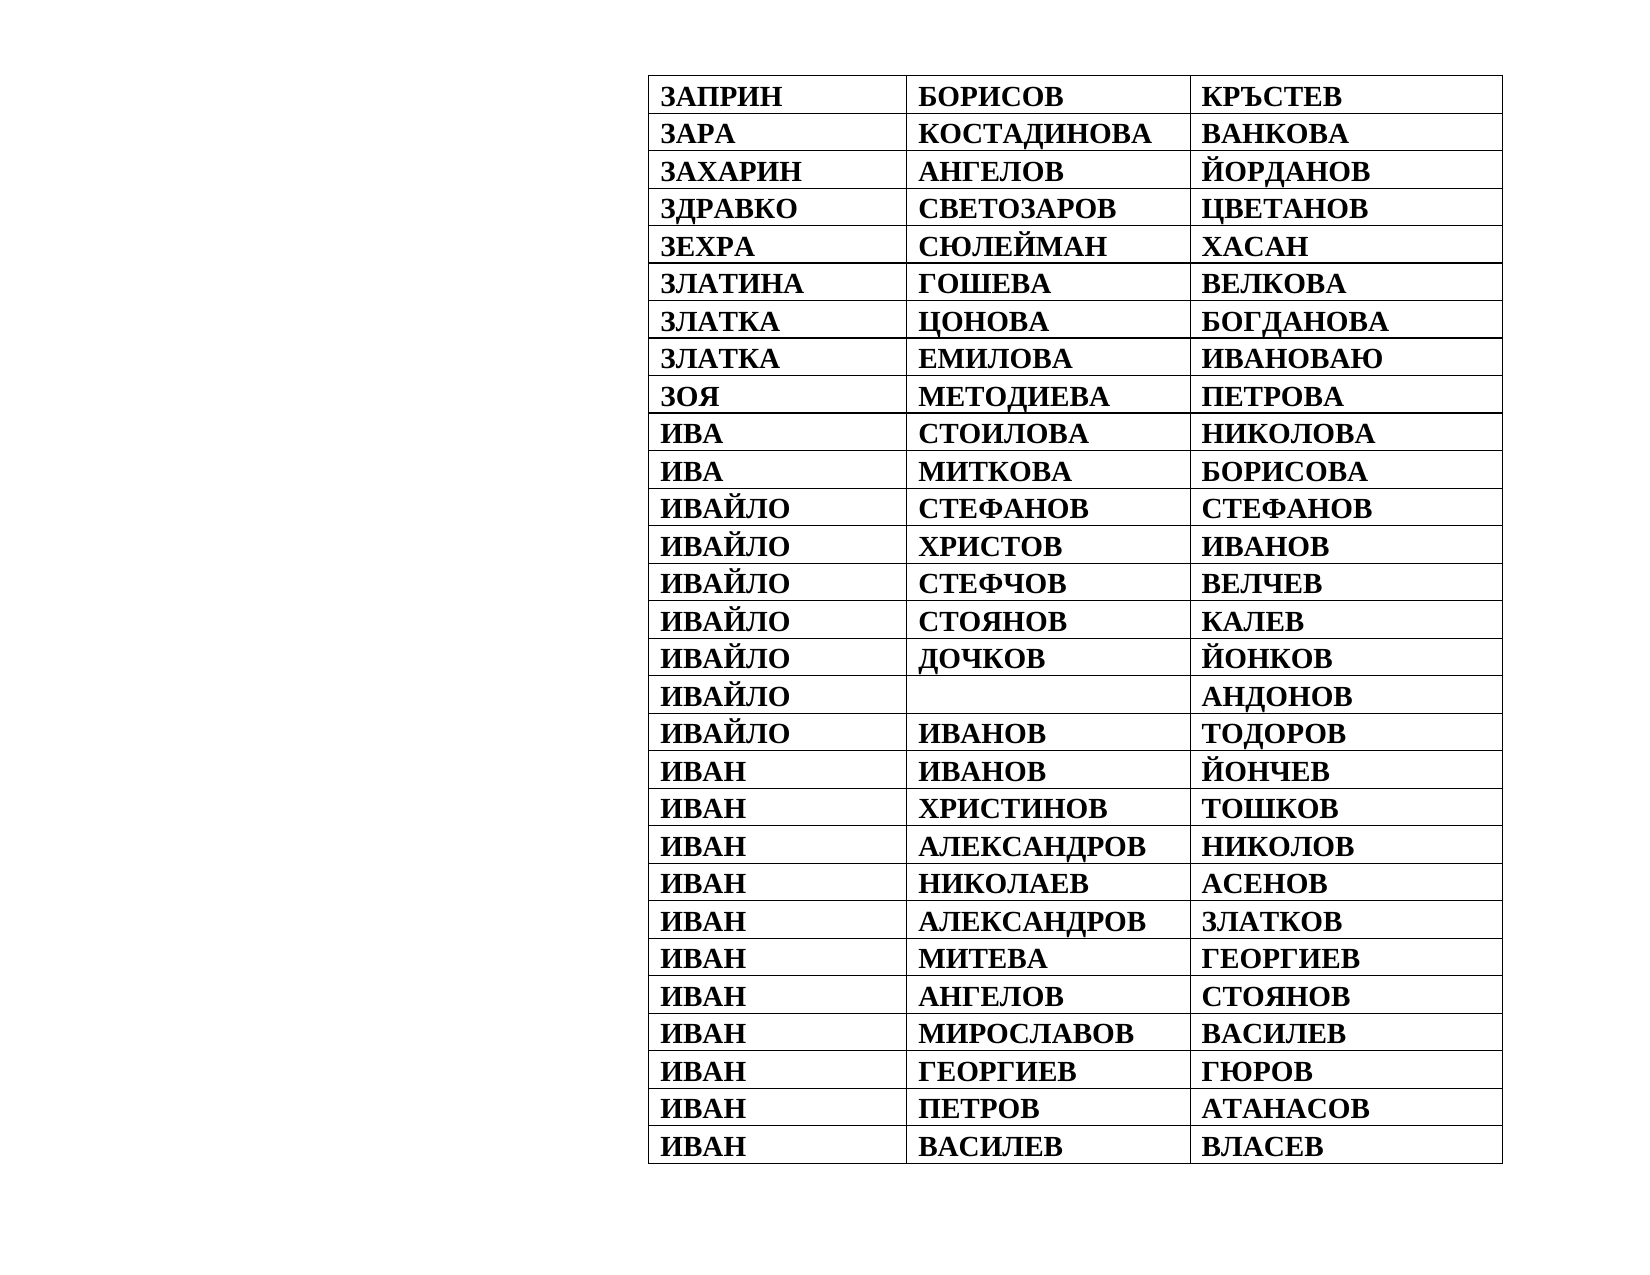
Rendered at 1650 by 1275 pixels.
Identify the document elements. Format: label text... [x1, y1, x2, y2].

table_cell ИВА [649, 414, 906, 450]
table_cell ИВАЙЛО [649, 676, 906, 712]
table_cell ЗАРА [649, 114, 906, 150]
table_cell ПЕТРОВА [1191, 376, 1502, 412]
table_cell ВЕЛКОВА [1191, 264, 1502, 300]
table_cell ИВАЙЛО [649, 714, 906, 750]
table_cell КОСТАДИНОВА [907, 114, 1190, 150]
table_cell НИКОЛОВА [1191, 414, 1502, 450]
table_cell ИВАНОВ [1191, 526, 1502, 562]
table_cell ЗЕХРА [649, 226, 906, 262]
table_cell ГЕОРГИЕВ [1191, 939, 1502, 975]
table_cell [907, 676, 1190, 712]
table_cell СВЕТОЗАРОВ [907, 189, 1190, 225]
table_cell ГЮРОВ [1191, 1051, 1502, 1087]
table_cell ИВАНОВ [907, 714, 1190, 750]
table_cell СТЕФАНОВ [907, 489, 1190, 525]
table_cell ИВАЙЛО [649, 639, 906, 675]
table_cell ЦОНОВА [907, 301, 1190, 337]
table_cell БОРИСОВ [907, 76, 1190, 112]
table_cell БОРИСОВА [1191, 451, 1502, 487]
table_cell ВЕЛЧЕВ [1191, 564, 1502, 600]
table_cell ЗЛАТКА [649, 301, 906, 337]
table_cell АНГЕЛОВ [907, 151, 1190, 187]
table_cell ГЕОРГИЕВ [907, 1051, 1190, 1087]
table_cell ИВАН [649, 1089, 906, 1125]
table_cell ИВАН [649, 1051, 906, 1087]
table_cell АТАНАСОВ [1191, 1089, 1502, 1125]
table_cell ВЛАСЕВ [1191, 1126, 1502, 1162]
table_cell НИКОЛОВ [1191, 826, 1502, 862]
table_cell КАЛЕВ [1191, 601, 1502, 637]
table_cell ЙОНКОВ [1191, 639, 1502, 675]
table_cell ИВАЙЛО [649, 526, 906, 562]
table_cell ЗАПРИН [649, 76, 906, 112]
table_cell АНГЕЛОВ [907, 976, 1190, 1012]
table_cell МИРОСЛАВОВ [907, 1014, 1190, 1050]
table_cell ЗЛАТИНА [649, 264, 906, 300]
table_cell ИВАН [649, 826, 906, 862]
table_cell МЕТОДИЕВА [907, 376, 1190, 412]
table_cell СТОИЛОВА [907, 414, 1190, 450]
table_cell ГОШЕВА [907, 264, 1190, 300]
table_cell ИВАН [649, 976, 906, 1012]
table_cell АСЕНОВ [1191, 864, 1502, 900]
table_cell ЗЛАТКА [649, 339, 906, 375]
table_cell МИТКОВА [907, 451, 1190, 487]
table_cell КРЪСТЕВ [1191, 76, 1502, 112]
table_cell ВАНКОВА [1191, 114, 1502, 150]
table_cell ИВАН [649, 864, 906, 900]
table_cell ЗЛАТКОВ [1191, 901, 1502, 937]
table_cell СТЕФАНОВ [1191, 489, 1502, 525]
table_cell ЙОРДАНОВ [1191, 151, 1502, 187]
table_cell ИВАН [649, 901, 906, 937]
table_cell ЙОНЧЕВ [1191, 751, 1502, 787]
table_cell МИТЕВА [907, 939, 1190, 975]
table_cell ЦВЕТАНОВ [1191, 189, 1502, 225]
table_cell ТОШКОВ [1191, 789, 1502, 825]
table_cell ЗОЯ [649, 376, 906, 412]
table_cell ИВАЙЛО [649, 564, 906, 600]
table_cell ИВАЙЛО [649, 489, 906, 525]
table_cell ДОЧКОВ [907, 639, 1190, 675]
table_cell ПЕТРОВ [907, 1089, 1190, 1125]
table_cell ЗАХАРИН [649, 151, 906, 187]
table_cell БОГДАНОВА [1191, 301, 1502, 337]
table_cell СТОЯНОВ [1191, 976, 1502, 1012]
table_cell СТЕФЧОВ [907, 564, 1190, 600]
table_cell ИВАН [649, 789, 906, 825]
table_cell ИВА [649, 451, 906, 487]
table_cell АЛЕКСАНДРОВ [907, 826, 1190, 862]
table_cell ТОДОРОВ [1191, 714, 1502, 750]
table_cell ВАСИЛЕВ [907, 1126, 1190, 1162]
table_cell ИВАН [649, 939, 906, 975]
table_cell АНДОНОВ [1191, 676, 1502, 712]
table_cell ИВАЙЛО [649, 601, 906, 637]
table_cell НИКОЛАЕВ [907, 864, 1190, 900]
table_cell СЮЛЕЙМАН [907, 226, 1190, 262]
table_cell ЗДРАВКО [649, 189, 906, 225]
table_cell ИВАН [649, 1126, 906, 1162]
table_cell ХРИСТИНОВ [907, 789, 1190, 825]
table_cell ЕМИЛОВА [907, 339, 1190, 375]
table_cell ИВАНОВ [907, 751, 1190, 787]
table_cell АЛЕКСАНДРОВ [907, 901, 1190, 937]
table_cell ХРИСТОВ [907, 526, 1190, 562]
table_cell ХАСАН [1191, 226, 1502, 262]
table_cell ИВАН [649, 1014, 906, 1050]
table_cell СТОЯНОВ [907, 601, 1190, 637]
table_cell ВАСИЛЕВ [1191, 1014, 1502, 1050]
table_cell ИВАНОВАЮ [1191, 339, 1502, 375]
table_cell ИВАН [649, 751, 906, 787]
